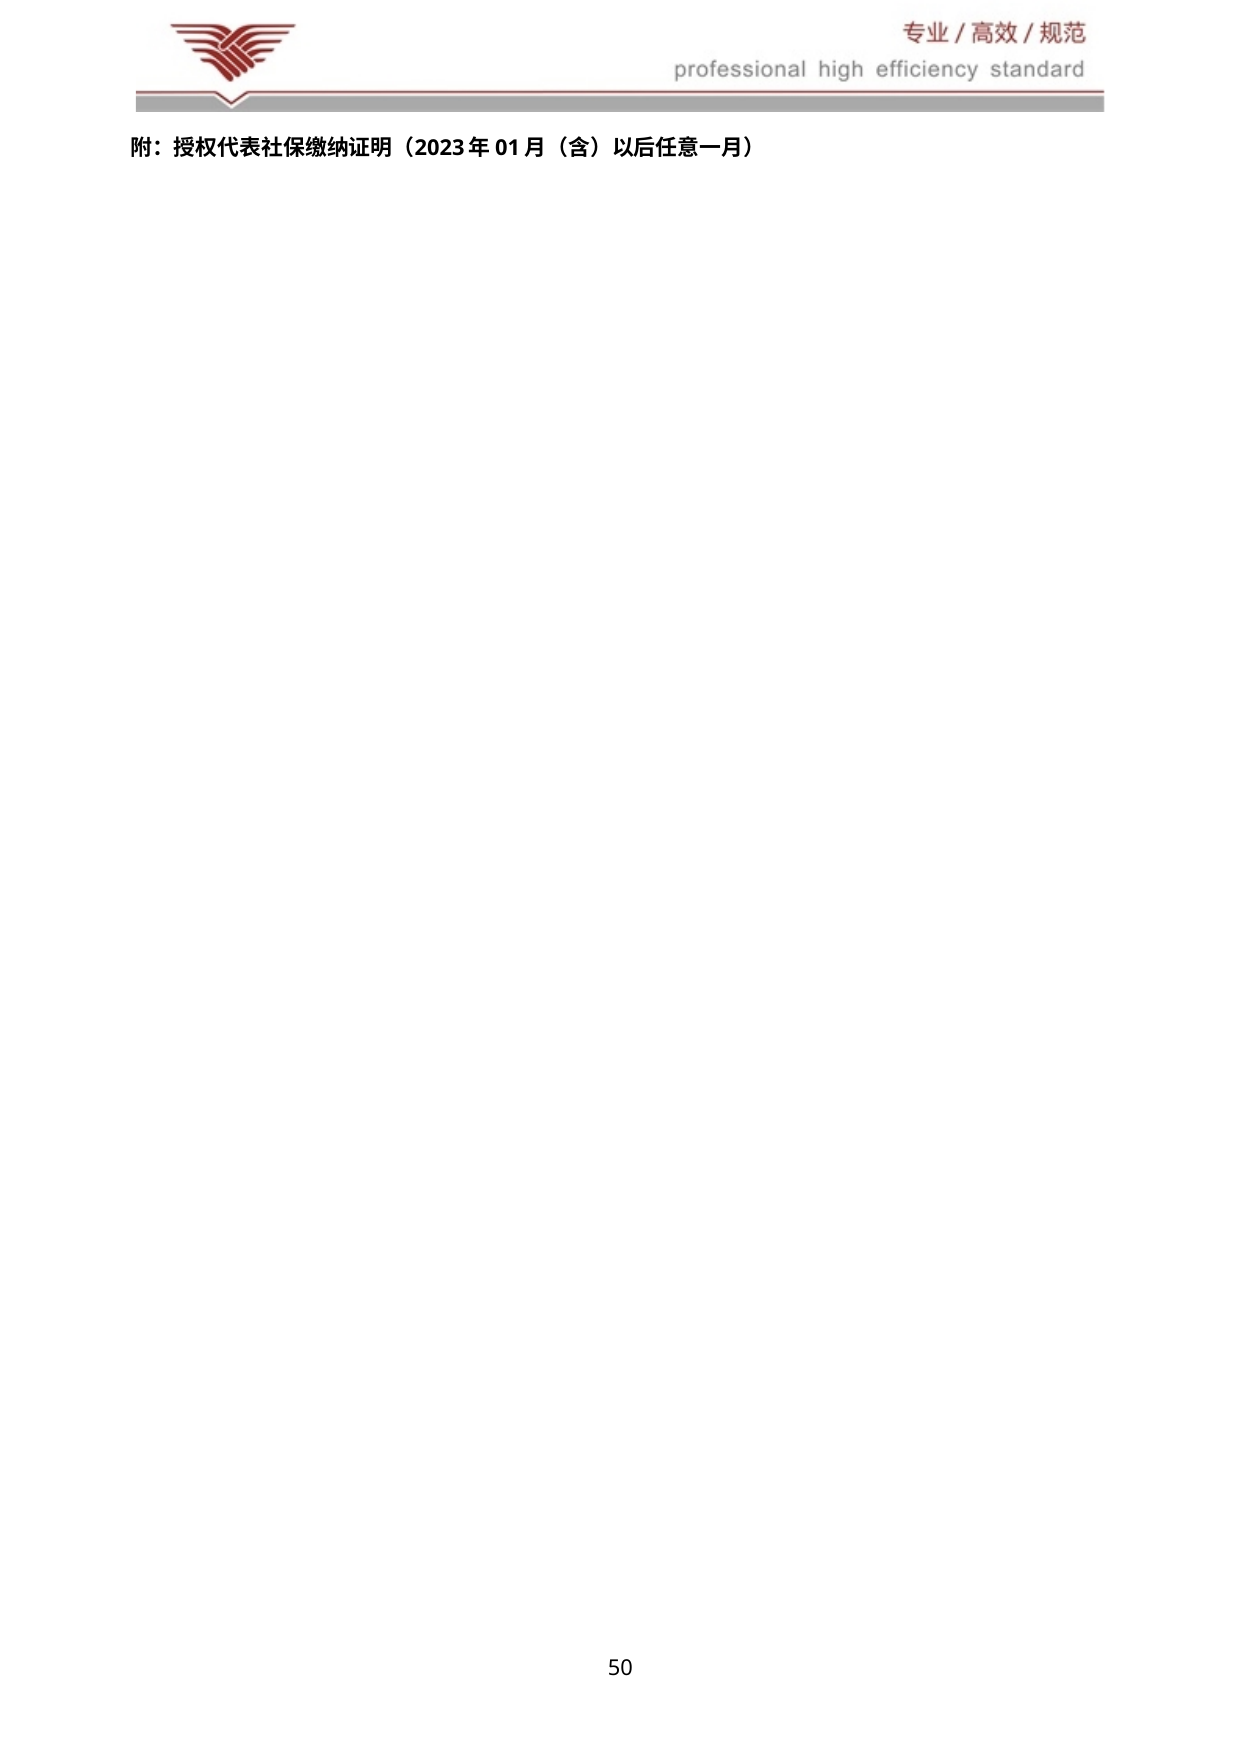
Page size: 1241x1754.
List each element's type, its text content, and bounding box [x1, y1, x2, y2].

text 附：授权代表社保缴纳证明（2023年01月（含）以后任意一月） [130, 130, 1110, 162]
picture [135, 0, 1105, 112]
